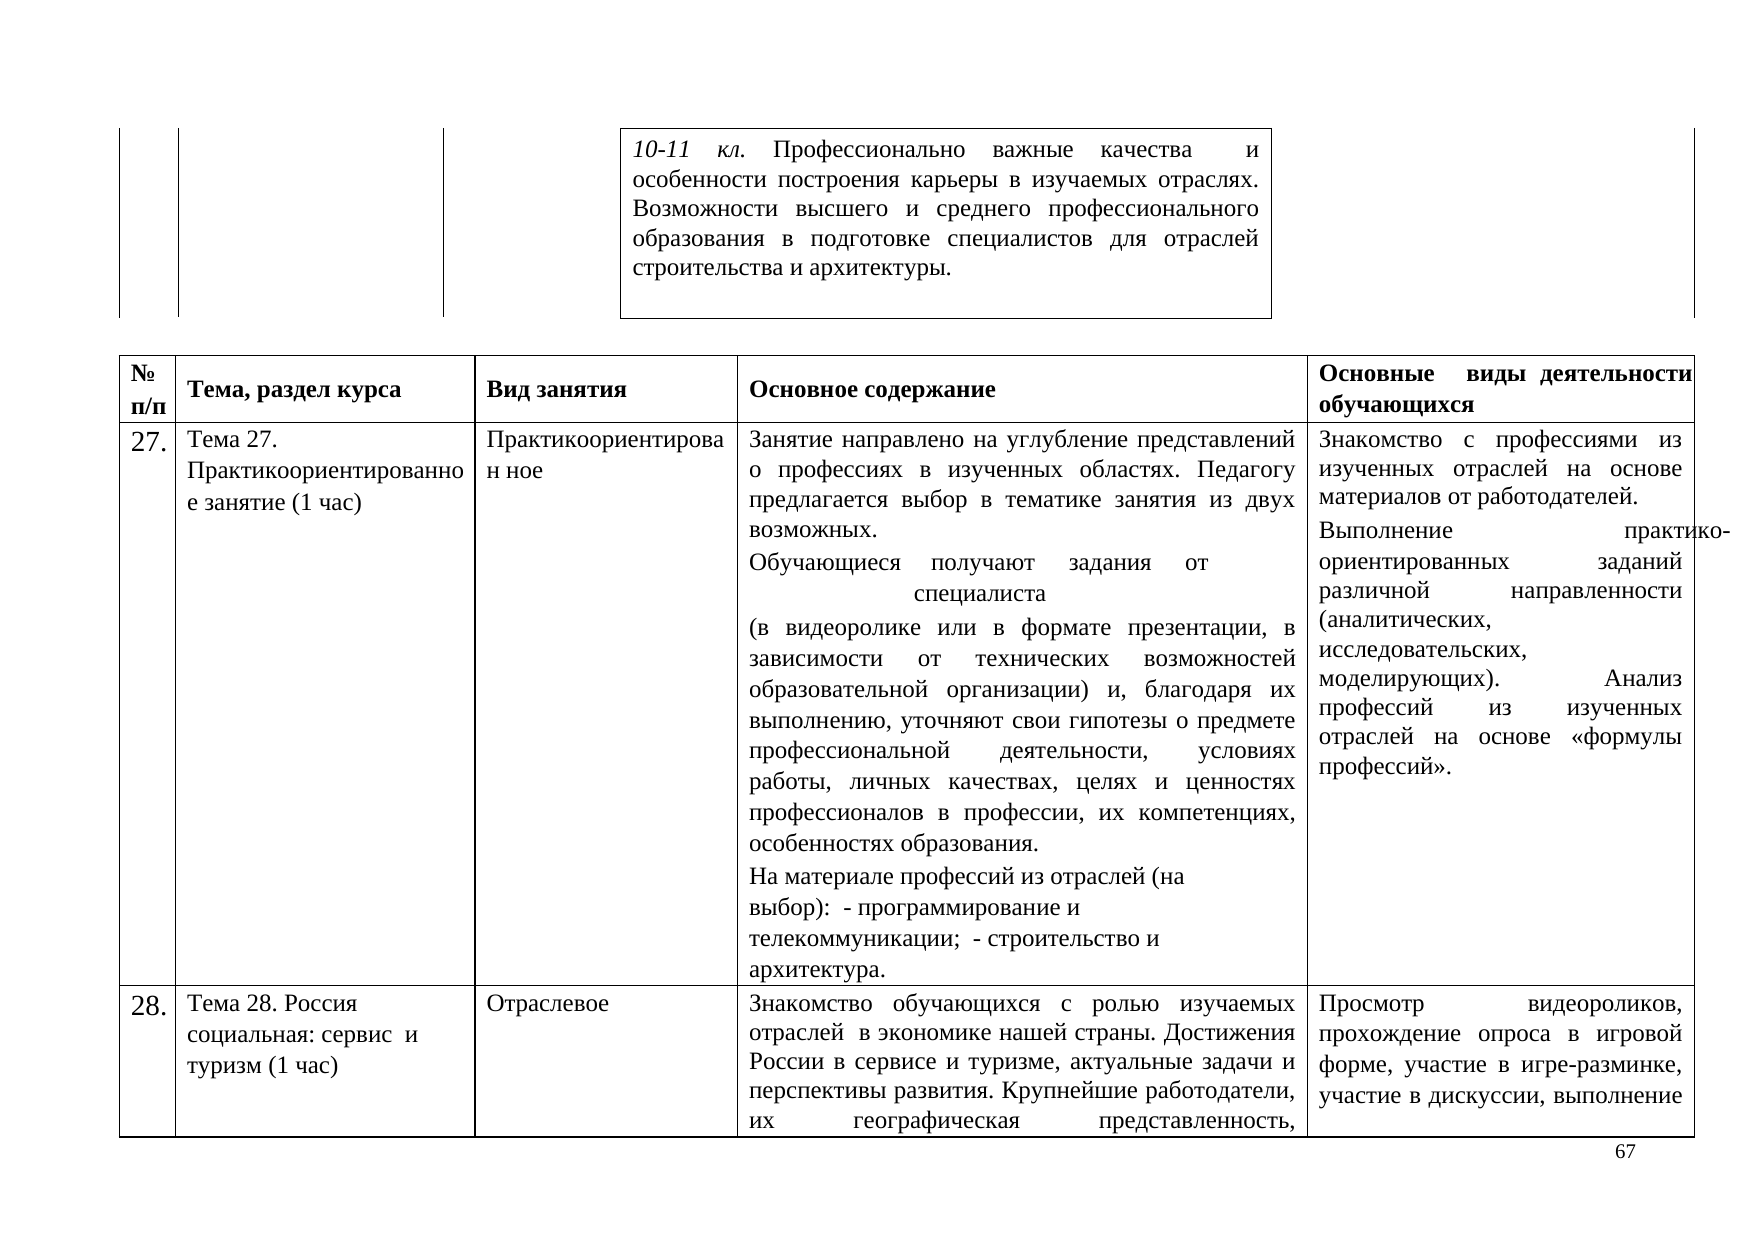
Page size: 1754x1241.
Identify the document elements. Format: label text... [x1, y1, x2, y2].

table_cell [1308, 986, 1694, 1136]
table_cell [176, 986, 474, 1136]
table_cell Отраслевое [476, 986, 737, 1136]
table_cell Практикоориентирован ное [476, 423, 737, 985]
table_header Основные виды деятельности обучающихся [1308, 356, 1694, 422]
table_cell Знакомство с профессиями из изученных отраслей на основе материалов от работодателей. Выполнение практико- ориентированных заданий различной направленности (аналитических, исследовательских, моделирующих). Анализ профессий из изученных отраслей на основе «формулы профессий». [1308, 423, 1694, 985]
table_header Тема, раздел курса [176, 356, 474, 422]
table_header Основное содержание [738, 356, 1307, 422]
table_cell 28. [120, 986, 175, 1136]
table_header Вид занятия [476, 356, 737, 422]
table_cell 10-11 кл. Профессионально важные качества и особенности построения карьеры в изучаемых отраслях. Возможности высшего и среднего профессионального образования в подготовке специалистов для отраслей строительства и архитектуры. [621, 129, 1271, 318]
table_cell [738, 986, 1307, 1136]
table_cell Тема 27. Практикоориентированное занятие (1 час) [176, 423, 474, 985]
table_cell 27. [120, 423, 175, 985]
table_cell Занятие направлено на углубление представлений о профессиях в изученных областях. Педагогу предлагается выбор в тематике занятия из двух возможных. Обучающиеся получают задания от специалиста (в видеоролике или в формате презентации, в зависимости от технических возможностей образовательной организации) и, благодаря их выполнению, уточняют свои гипотезы о предмете профессиональной деятельности, условиях работы, личных качествах, целях и ценностях профессионалов в профессии, их компетенциях, особенностях образования. На материале профессий из отраслей (на выбор): - программирование и телекоммуникации; - строительство и архитектура. [738, 423, 1307, 985]
table_header № п/п [120, 356, 175, 422]
